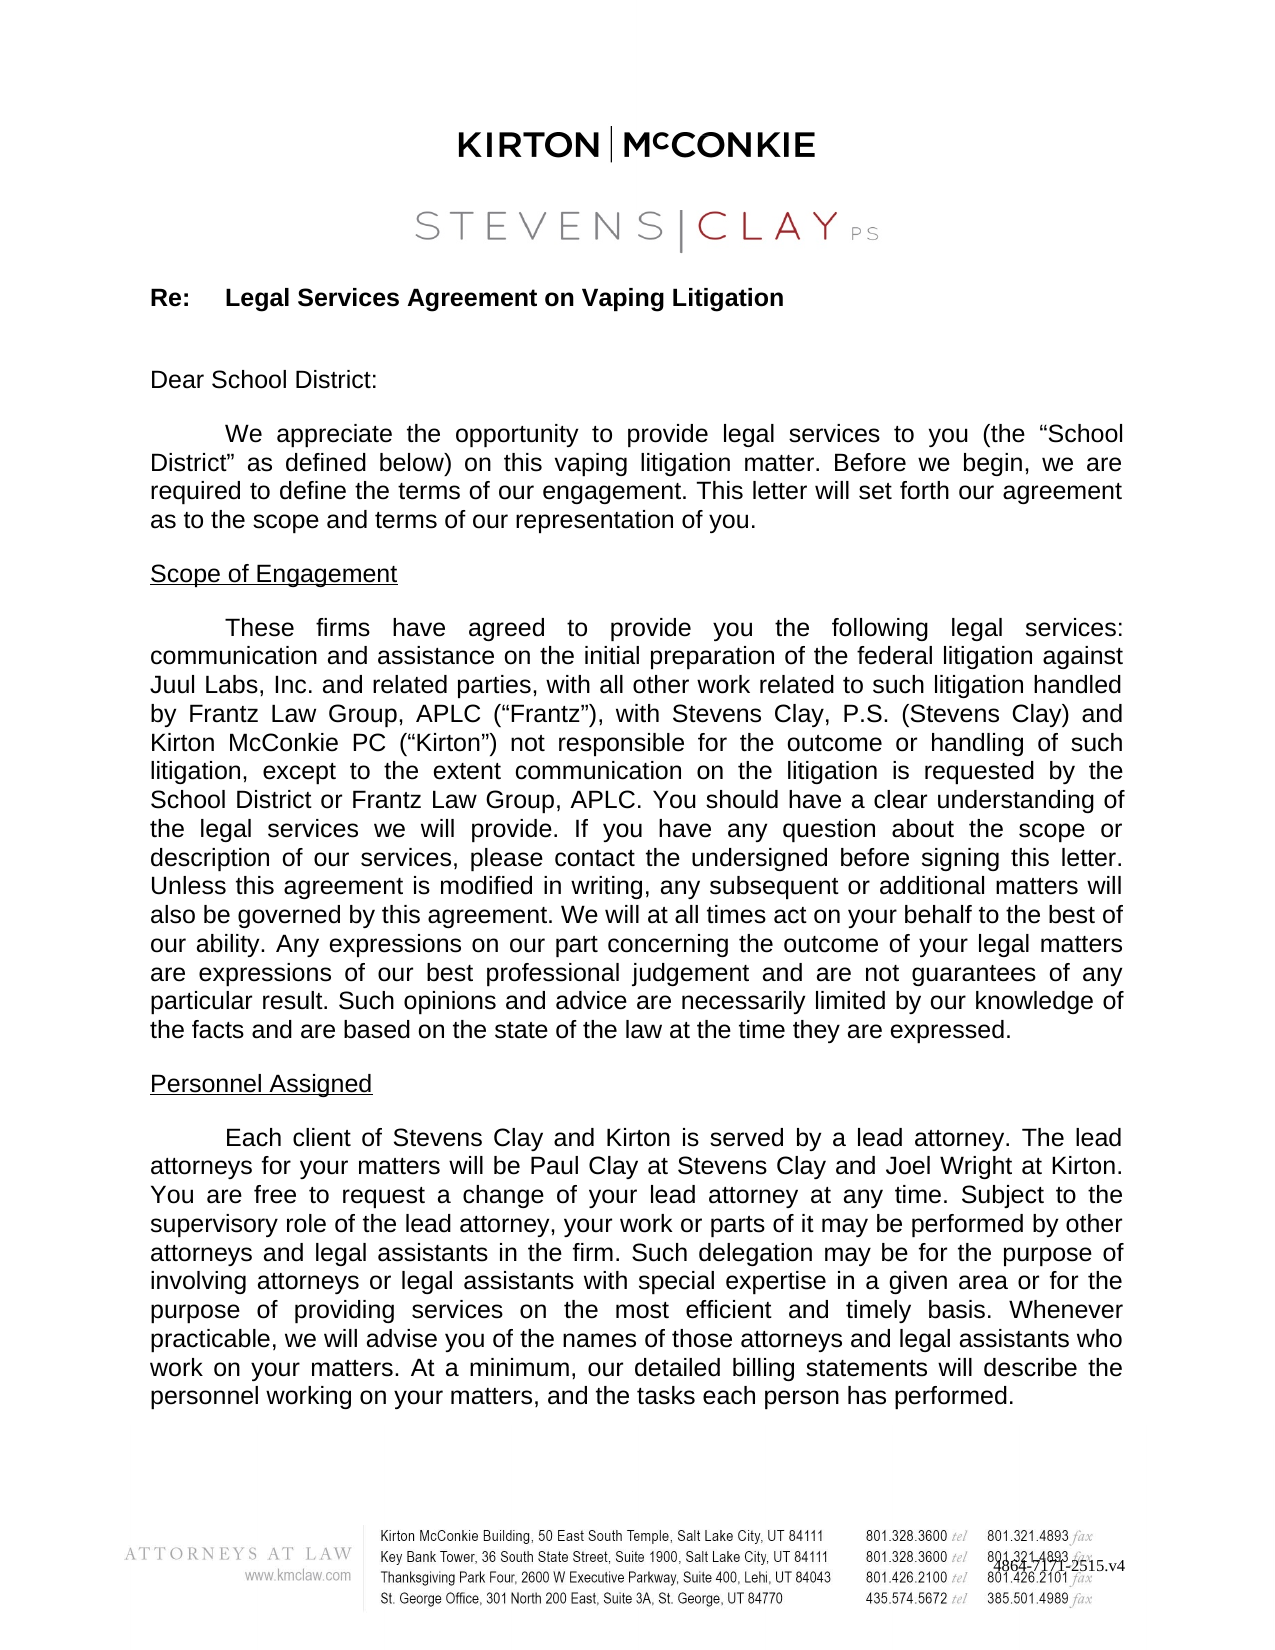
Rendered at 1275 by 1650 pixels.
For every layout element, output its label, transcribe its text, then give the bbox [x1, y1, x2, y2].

text Dear School District: [150, 365, 1125, 394]
text Re: Legal Services Agreement on Vaping Litigation [150, 282, 1125, 311]
text We appreciate the opportunity to provide legal services to you (the “School District” as defined below) on this vaping litigation matter. Before we begin, we are required to define the terms of our engagement. This letter will set forth our agreement as to the scope and terms of our representation of you. [150, 419, 1125, 534]
text These firms have agreed to provide you the following legal services: communication and assistance on the initial preparation of the federal litigation against Juul Labs, Inc. and related parties, with all other work related to such litigation handled by Frantz Law Group, APLC (“Frantz”), with Stevens Clay, P.S. (Stevens Clay) and Kirton McConkie PC (“Kirton”) not responsible for the outcome or handling of such litigation, except to the extent communication on the litigation is requested by the School District or Frantz Law Group, APLC. You should have a clear understanding of the legal services we will provide. If you have any question about the scope or description of our services, please contact the undersigned before signing this letter. Unless this agreement is modified in writing, any subsequent or additional matters will also be governed by this agreement. We will at all times act on your behalf to the best of our ability. Any expressions on our part concerning the outcome of your legal matters are expressions of our best professional judgement and are not guarantees of any particular result. Such opinions and advice are necessarily limited by our knowledge of the facts and are based on the state of the law at the time they are expressed. [150, 612, 1125, 1044]
text Scope of Engagement [150, 559, 1125, 587]
text Each client of Stevens Clay and Kirton is served by a lead attorney. The lead attorneys for your matters will be Paul Clay at Stevens Clay and Joel Wright at Kirton. You are free to request a change of your lead attorney at any time. Subject to the supervisory role of the lead attorney, your work or parts of it may be performed by other attorneys and legal assistants in the firm. Such delegation may be for the purpose of involving attorneys or legal assistants with special expertise in a given area or for the purpose of providing services on the most efficient and timely basis. Whenever practicable, we will advise you of the names of those attorneys and legal assistants who work on your matters. At a minimum, our detailed billing statements will describe the personnel working on your matters, and the tasks each person has performed. [150, 1122, 1125, 1410]
picture [4, 1425, 1274, 1650]
picture [0, 0, 1274, 282]
text Personnel Assigned [150, 1069, 1125, 1097]
